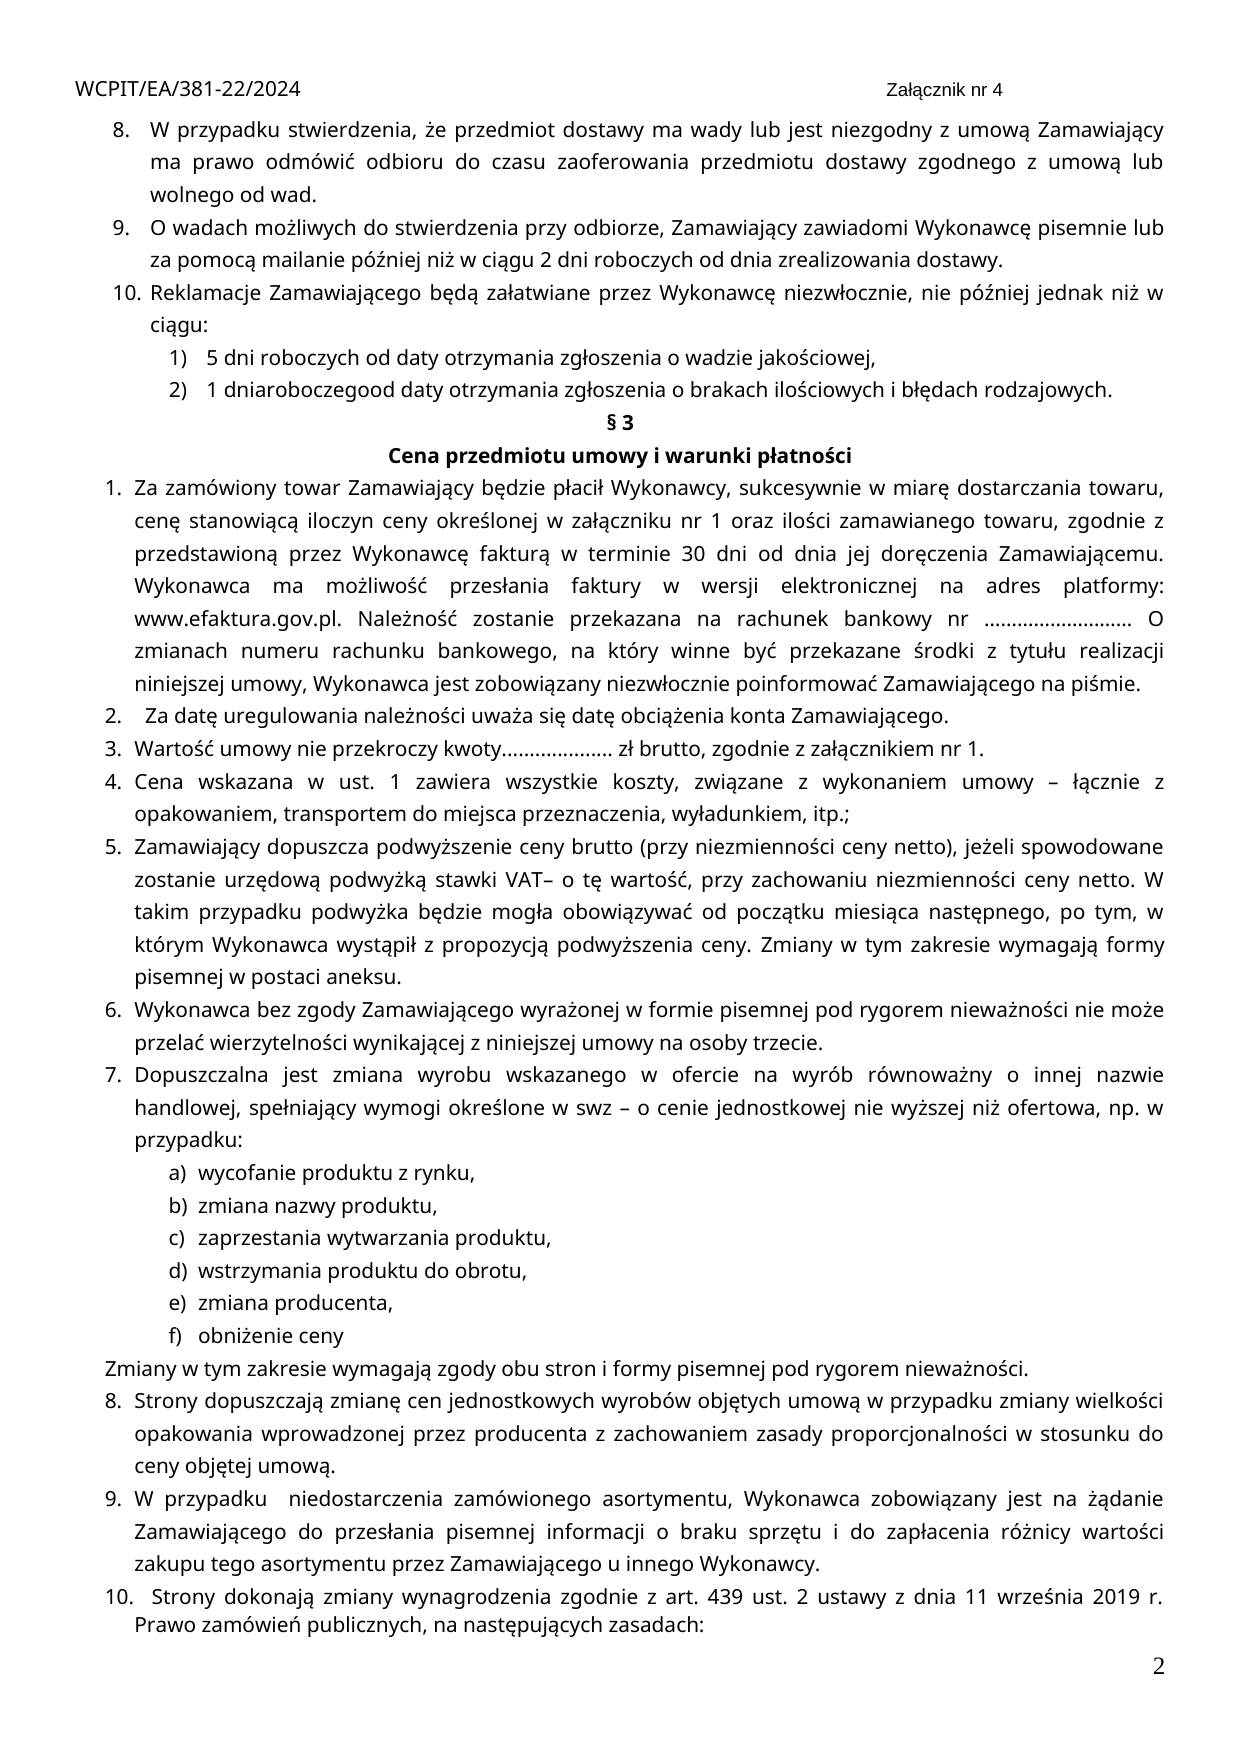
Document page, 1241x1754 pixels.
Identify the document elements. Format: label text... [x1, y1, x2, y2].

text Zmiany w tym zakresie wymagają zgody obu stron i formy pisemnej pod rygorem nieważności. [104, 1354, 1165, 1382]
list wycofanie produktu z rynku, [168, 1158, 1165, 1187]
list Cena wskazana w ust. 1 zawiera wszystkie koszty, związane z wykonaniem umowy – łącznie z opakowaniem, transportem do miejsca przeznaczenia, wyładunkiem, itp.; [104, 767, 1165, 828]
list Zamawiający dopuszcza podwyższenie ceny brutto (przy niezmienności ceny netto), jeżeli spowodowane zostanie urzędową podwyżką stawki VAT– o tę wartość, przy zachowaniu niezmienności ceny netto. W takim przypadku podwyżka będzie mogła obowiązywać od początku miesiąca następnego, po tym, w którym Wykonawca wystąpił z propozycją podwyższenia ceny. Zmiany w tym zakresie wymagają formy pisemnej w postaci aneksu. [104, 832, 1165, 991]
list obniżenie ceny [168, 1321, 1165, 1349]
list Za zamówiony towar Zamawiający będzie płacił Wykonawcy, sukcesywnie w miarę dostarczania towaru, cenę stanowiącą iloczyn ceny określonej w załączniku nr 1 oraz ilości zamawianego towaru, zgodnie z przedstawioną przez Wykonawcę fakturą w terminie 30 dni od dnia jej doręczenia Zamawiającemu. Wykonawca ma możliwość przesłania faktury w wersji elektronicznej na adres platformy: www.efaktura.gov.pl. Należność zostanie przekazana na rachunek bankowy nr ……………………… O zmianach numeru rachunku bankowego, na który winne być przekazane środki z tytułu realizacji niniejszej umowy, Wykonawca jest zobowiązany niezwłocznie poinformować Zamawiającego na piśmie. [104, 473, 1165, 697]
list zaprzestania wytwarzania produktu, [168, 1223, 1165, 1252]
list Za datę uregulowania należności uważa się datę obciążenia konta Zamawiającego. [104, 702, 1165, 730]
list Wartość umowy nie przekroczy kwoty.................... zł brutto, zgodnie z załącznikiem nr 1. [104, 734, 1165, 763]
list 1 dniaroboczegood daty otrzymania zgłoszenia o brakach ilościowych i błędach rodzajowych. [169, 376, 1165, 404]
list zmiana producenta, [168, 1288, 1165, 1317]
text Cena przedmiotu umowy i warunki płatności [75, 441, 1165, 469]
list W przypadku niedostarczenia zamówionego asortymentu, Wykonawca zobowiązany jest na żądanie Zamawiającego do przesłania pisemnej informacji o braku sprzętu i do zapłacenia różnicy wartości zakupu tego asortymentu przez Zamawiającego u innego Wykonawcy. [104, 1484, 1165, 1578]
list wstrzymania produktu do obrotu, [168, 1256, 1165, 1284]
list 5 dni roboczych od daty otrzymania zgłoszenia o wadzie jakościowej, [169, 343, 1165, 371]
text 10. Strony dokonają zmiany wynagrodzenia zgodnie z art. 439 ust. 2 ustawy z dnia 11 września 2019 r. Prawo zamówień publicznych, na następujących zasadach: [104, 1582, 1165, 1639]
list Wykonawca bez zgody Zamawiającego wyrażonej w formie pisemnej pod rygorem nieważności nie może przelać wierzytelności wynikającej z niniejszej umowy na osoby trzecie. [104, 995, 1165, 1056]
list W przypadku stwierdzenia, że przedmiot dostawy ma wady lub jest niezgodny z umową Zamawiający ma prawo odmówić odbioru do czasu zaoferowania przedmiotu dostawy zgodnego z umową lub wolnego od wad. [112, 115, 1165, 208]
list Reklamacje Zamawiającego będą załatwiane przez Wykonawcę niezwłocznie, nie później jednak niż w ciągu: [112, 278, 1165, 339]
list Strony dopuszczają zmianę cen jednostkowych wyrobów objętych umową w przypadku zmiany wielkości opakowania wprowadzonej przez producenta z zachowaniem zasady proporcjonalności w stosunku do ceny objętej umową. [104, 1386, 1165, 1480]
list zmiana nazwy produktu, [168, 1191, 1165, 1219]
list Dopuszczalna jest zmiana wyrobu wskazanego w ofercie na wyrób równoważny o innej nazwie handlowej, spełniający wymogi określone w swz – o cenie jednostkowej nie wyższej niż ofertowa, np. w przypadku: [104, 1060, 1165, 1154]
list O wadach możliwych do stwierdzenia przy odbiorze, Zamawiający zawiadomi Wykonawcę pisemnie lub za pomocą mailanie później niż w ciągu 2 dni roboczych od dnia zrealizowania dostawy. [112, 213, 1165, 274]
text § 3 [75, 408, 1165, 437]
